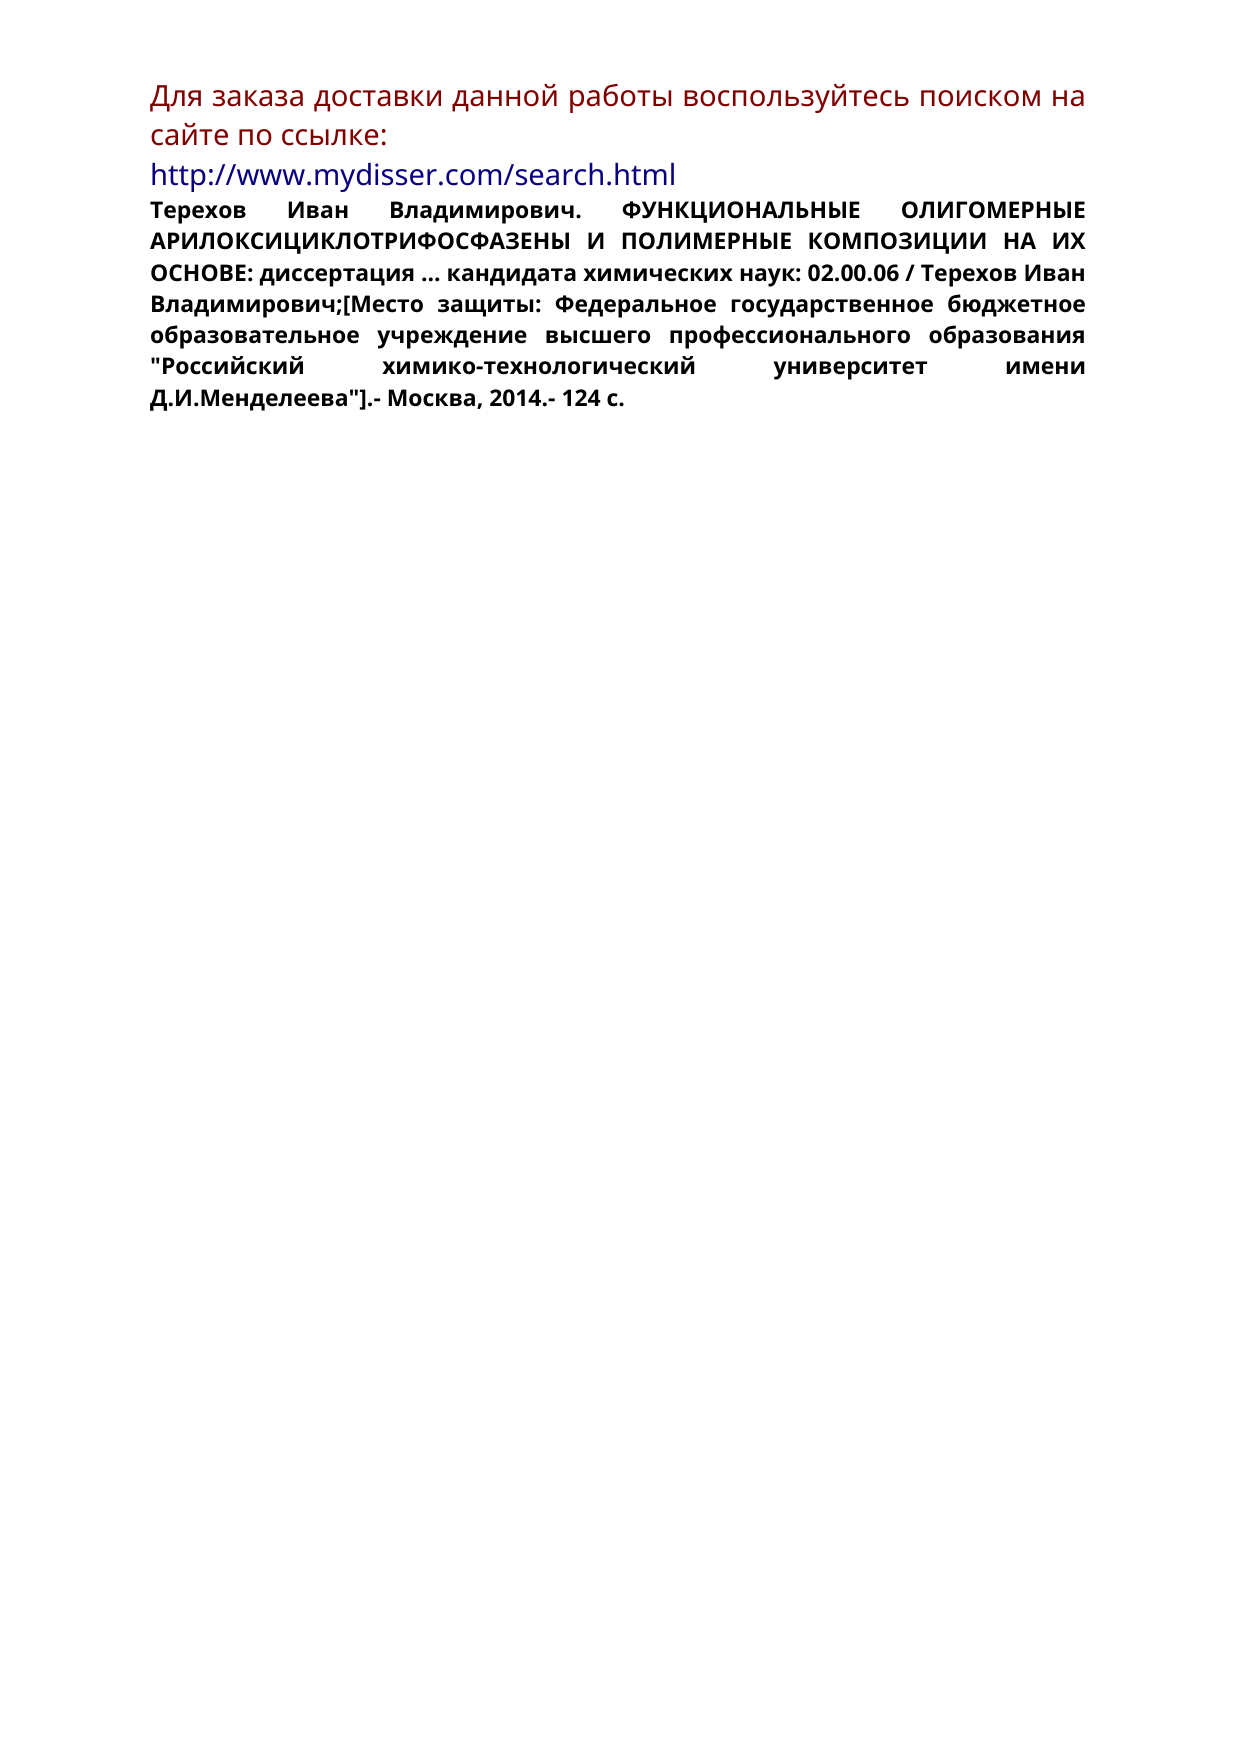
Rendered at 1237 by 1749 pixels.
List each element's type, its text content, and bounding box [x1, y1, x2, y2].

text Терехов Иван Владимирович. ФУНКЦИОНАЛЬНЫЕ ОЛИГОМЕРНЫЕ АРИЛОКСИЦИКЛОТРИФОСФАЗЕНЫ И ПОЛИМЕРНЫЕ КОМПОЗИЦИИ НА ИХ ОСНОВЕ: диссертация ... кандидата химических наук: 02.00.06 / Терехов Иван Владимирович;[Место защиты: Федеральное государственное бюджетное образовательное учреждение высшего профессионального образования "Российский химико-технологический университет имени Д.И.Менделеева"].- Москва, 2014.- 124 с. [150, 194, 1086, 413]
